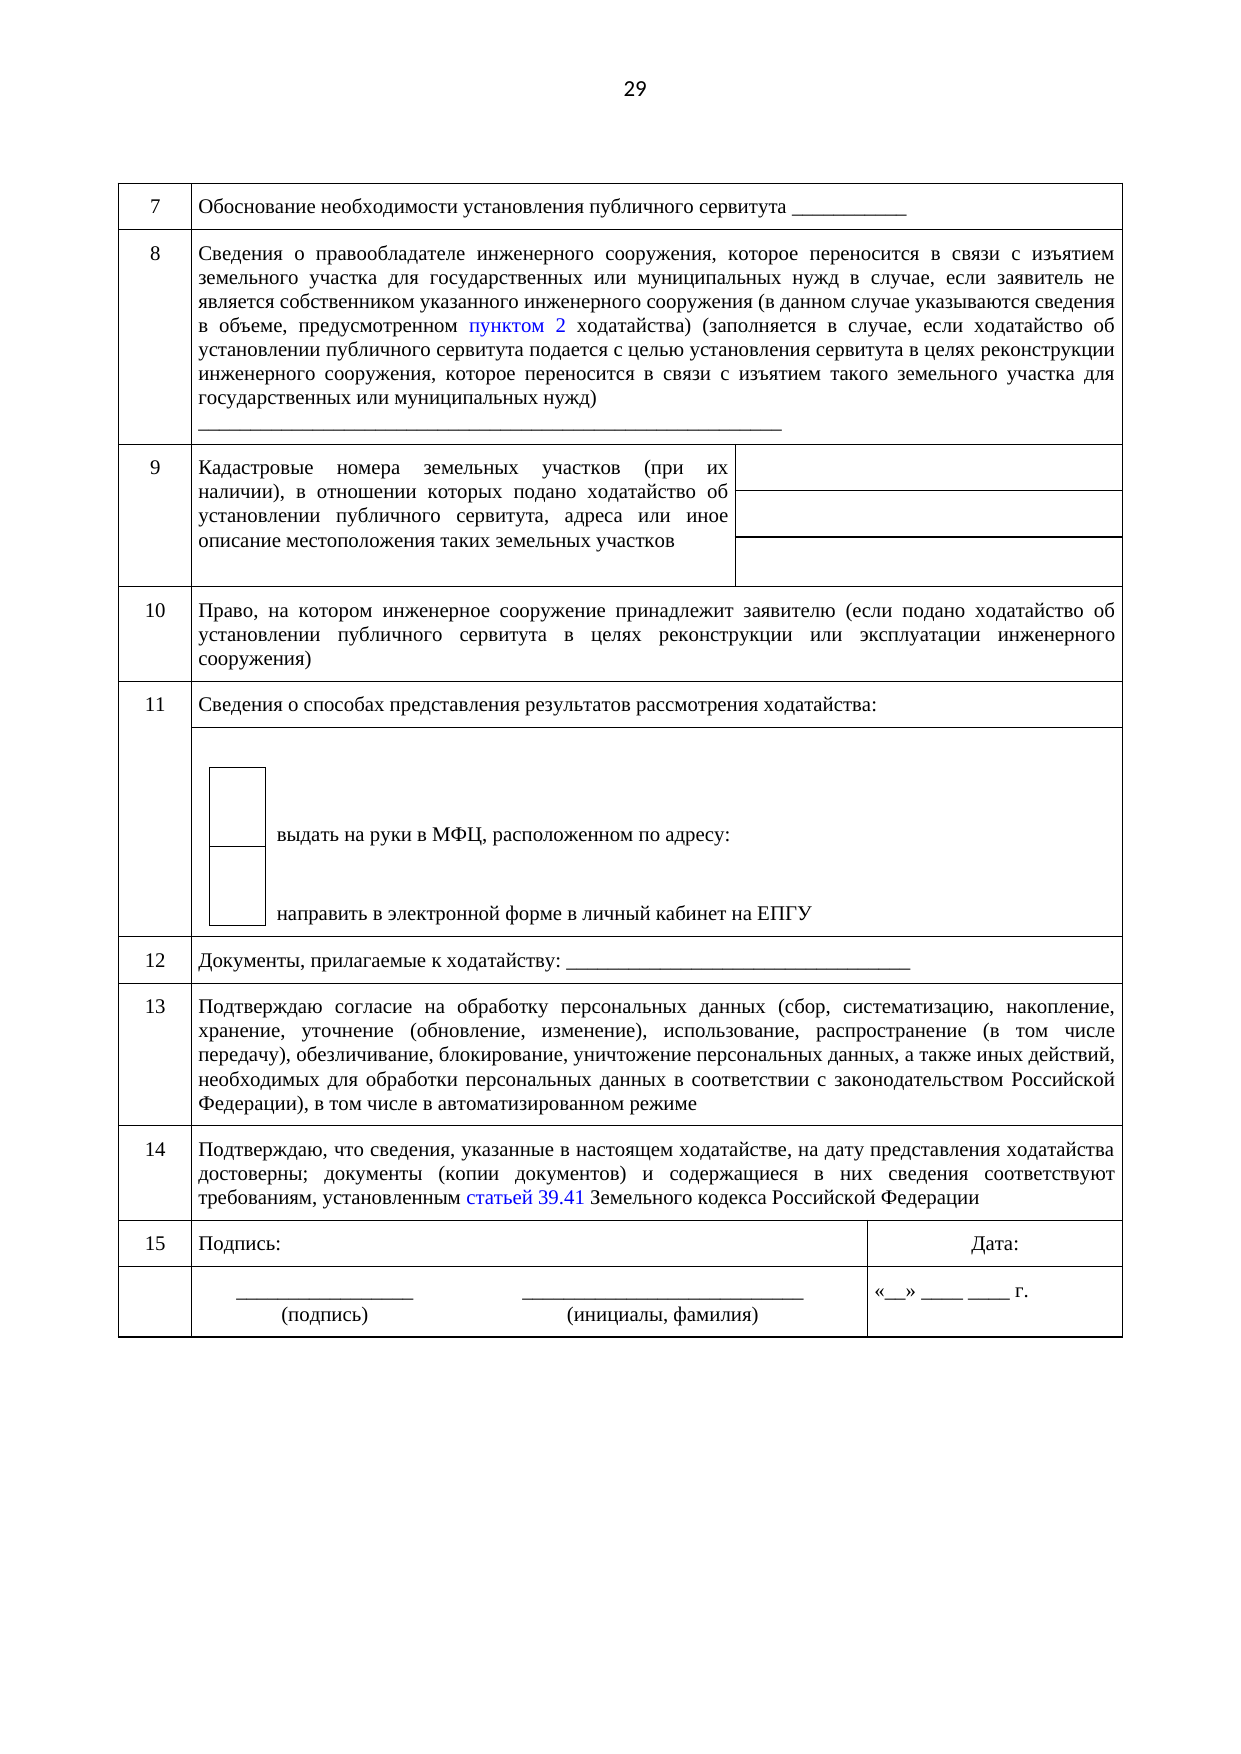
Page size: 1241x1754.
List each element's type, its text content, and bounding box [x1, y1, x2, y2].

table_cell [736, 491, 1122, 536]
table_cell 11 [119, 682, 191, 936]
table_cell 14 [119, 1126, 191, 1220]
table_cell Документы, прилагаемые к ходатайству: _________________________________ [192, 937, 1122, 983]
table_cell [736, 538, 1122, 586]
table_cell 15 [119, 1221, 191, 1266]
table_cell 8 [119, 230, 191, 444]
table_cell Сведения о способах представления результатов рассмотрения ходатайства: [192, 682, 1122, 727]
table_cell 9 [119, 445, 191, 586]
table_cell 13 [119, 984, 191, 1125]
table_cell Обоснование необходимости установления публичного сервитута ___________ [192, 184, 1122, 229]
table_cell Подпись: [192, 1221, 867, 1266]
table_cell [119, 1267, 191, 1336]
table_cell Подтверждаю, что сведения, указанные в настоящем ходатайстве, на дату представления ходатайства достоверны; документы (копии документов) и содержащиеся в них сведения соответствуют требованиям, установленным статьей 39.41 Земельного кодекса Российской Федерации [192, 1126, 1122, 1220]
table_cell 10 [119, 587, 191, 681]
table_cell _________________ (подпись) [192, 1267, 457, 1336]
table_cell Право, на котором инженерное сооружение принадлежит заявителю (если подано ходатайство об установлении публичного сервитута в целях реконструкции или эксплуатации инженерного сооружения) [192, 587, 1122, 681]
table_cell «__» ____ ____ г. [868, 1267, 1122, 1336]
table_cell [192, 728, 1122, 936]
table_cell Дата: [868, 1221, 1122, 1266]
table_cell Кадастровые номера земельных участков (при их наличии), в отношении которых подано ходатайство об установлении публичного сервитута, адреса или иное описание местоположения таких земельных участков [192, 445, 735, 586]
table_cell Подтверждаю согласие на обработку персональных данных (сбор, систематизацию, накопление, хранение, уточнение (обновление, изменение), использование, распространение (в том числе передачу), обезличивание, блокирование, уничтожение персональных данных, а также иных действий, необходимых для обработки персональных данных в соответствии с законодательством Российской Федерации), в том числе в автоматизированном режиме [192, 984, 1122, 1125]
table_cell ___________________________ (инициалы, фамилия) [458, 1267, 867, 1336]
table_cell Сведения о правообладателе инженерного сооружения, которое переносится в связи с изъятием земельного участка для государственных или муниципальных нужд в случае, если заявитель не является собственником указанного инженерного сооружения (в данном случае указываются сведения в объеме, предусмотренном пунктом 2 ходатайства) (заполняется в случае, если ходатайство об установлении публичного сервитута подается с целью установления сервитута в целях реконструкции инженерного сооружения, которое переносится в связи с изъятием такого земельного участка для государственных или муниципальных нужд) ________________________________________________________ [192, 230, 1122, 444]
table_cell 7 [119, 184, 191, 229]
table_cell 12 [119, 937, 191, 983]
table_cell [736, 445, 1122, 490]
